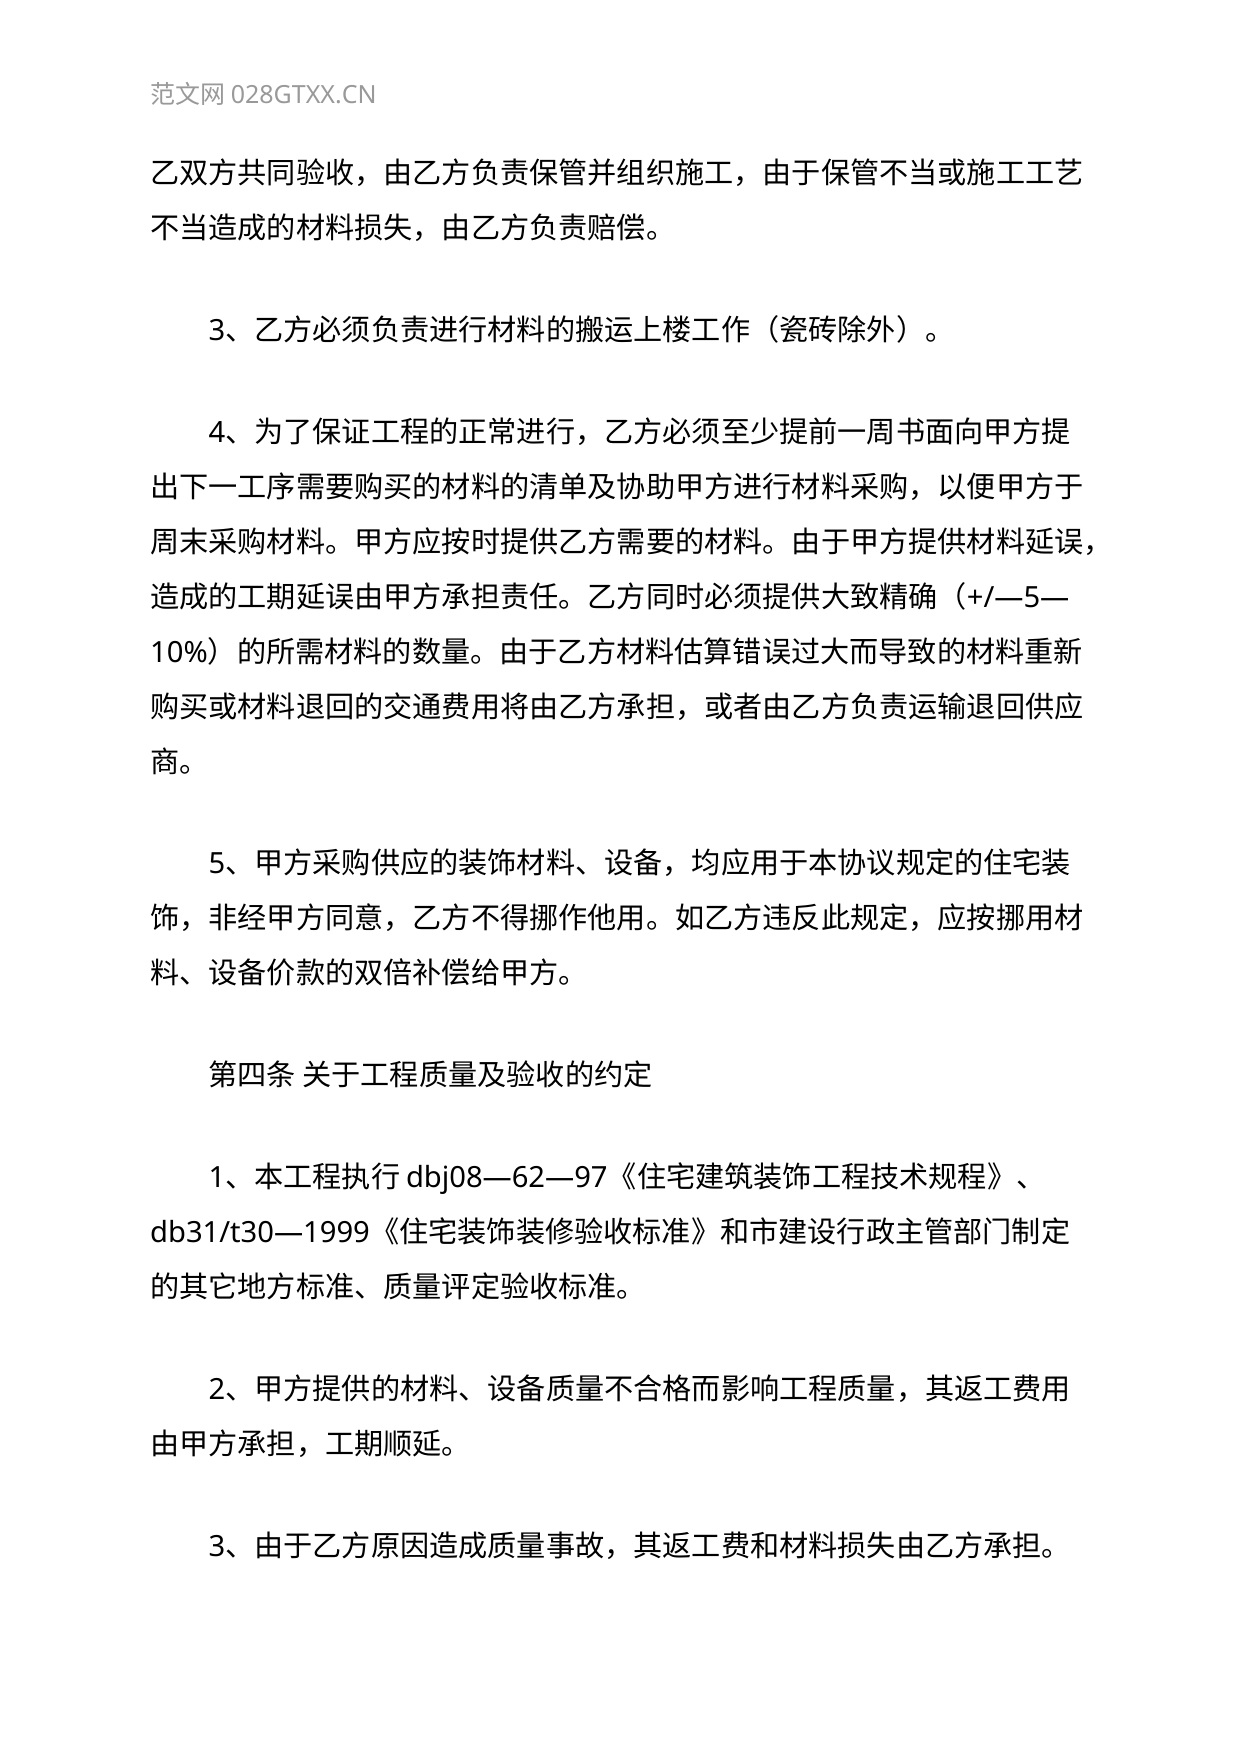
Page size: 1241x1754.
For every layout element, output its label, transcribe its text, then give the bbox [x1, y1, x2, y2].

text 3、由于乙方原因造成质量事故，其返工费和材料损失由乙方承担。 [150, 1522, 1090, 1564]
text 3、乙方必须负责进行材料的搬运上楼工作（瓷砖除外）。 [150, 307, 1090, 349]
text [150, 150, 1090, 247]
text 2、甲方提供的材料、设备质量不合格而影响工程质量，其返工费用由甲方承担，工期顺延。 [150, 1365, 1090, 1463]
text 4、为了保证工程的正常进行，乙方必须至少提前一周书面向甲方提出下一工序需要购买的材料的清单及协助甲方进行材料采购，以便甲方于周末采购材料。甲方应按时提供乙方需要的材料。由于甲方提供材料延误，造成的工期延误由甲方承担责任。乙方同时必须提供大致精确（+/—5—10%）的所需材料的数量。由于乙方材料估算错误过大而导致的材料重新购买或材料退回的交通费用将由乙方承担，或者由乙方负责运输退回供应商。 [150, 409, 1090, 781]
text 5、甲方采购供应的装饰材料、设备，均应用于本协议规定的住宅装饰，非经甲方同意，乙方不得挪作他用。如乙方违反此规定，应按挪用材料、设备价款的双倍补偿给甲方。 [150, 840, 1090, 992]
text 1、本工程执行dbj08—62—97《住宅建筑装饰工程技术规程》、db31/t30—1999《住宅装饰装修验收标准》和市建设行政主管部门制定的其它地方标准、质量评定验收标准。 [150, 1153, 1090, 1306]
text 第四条 关于工程质量及验收的约定 [150, 1052, 1090, 1094]
